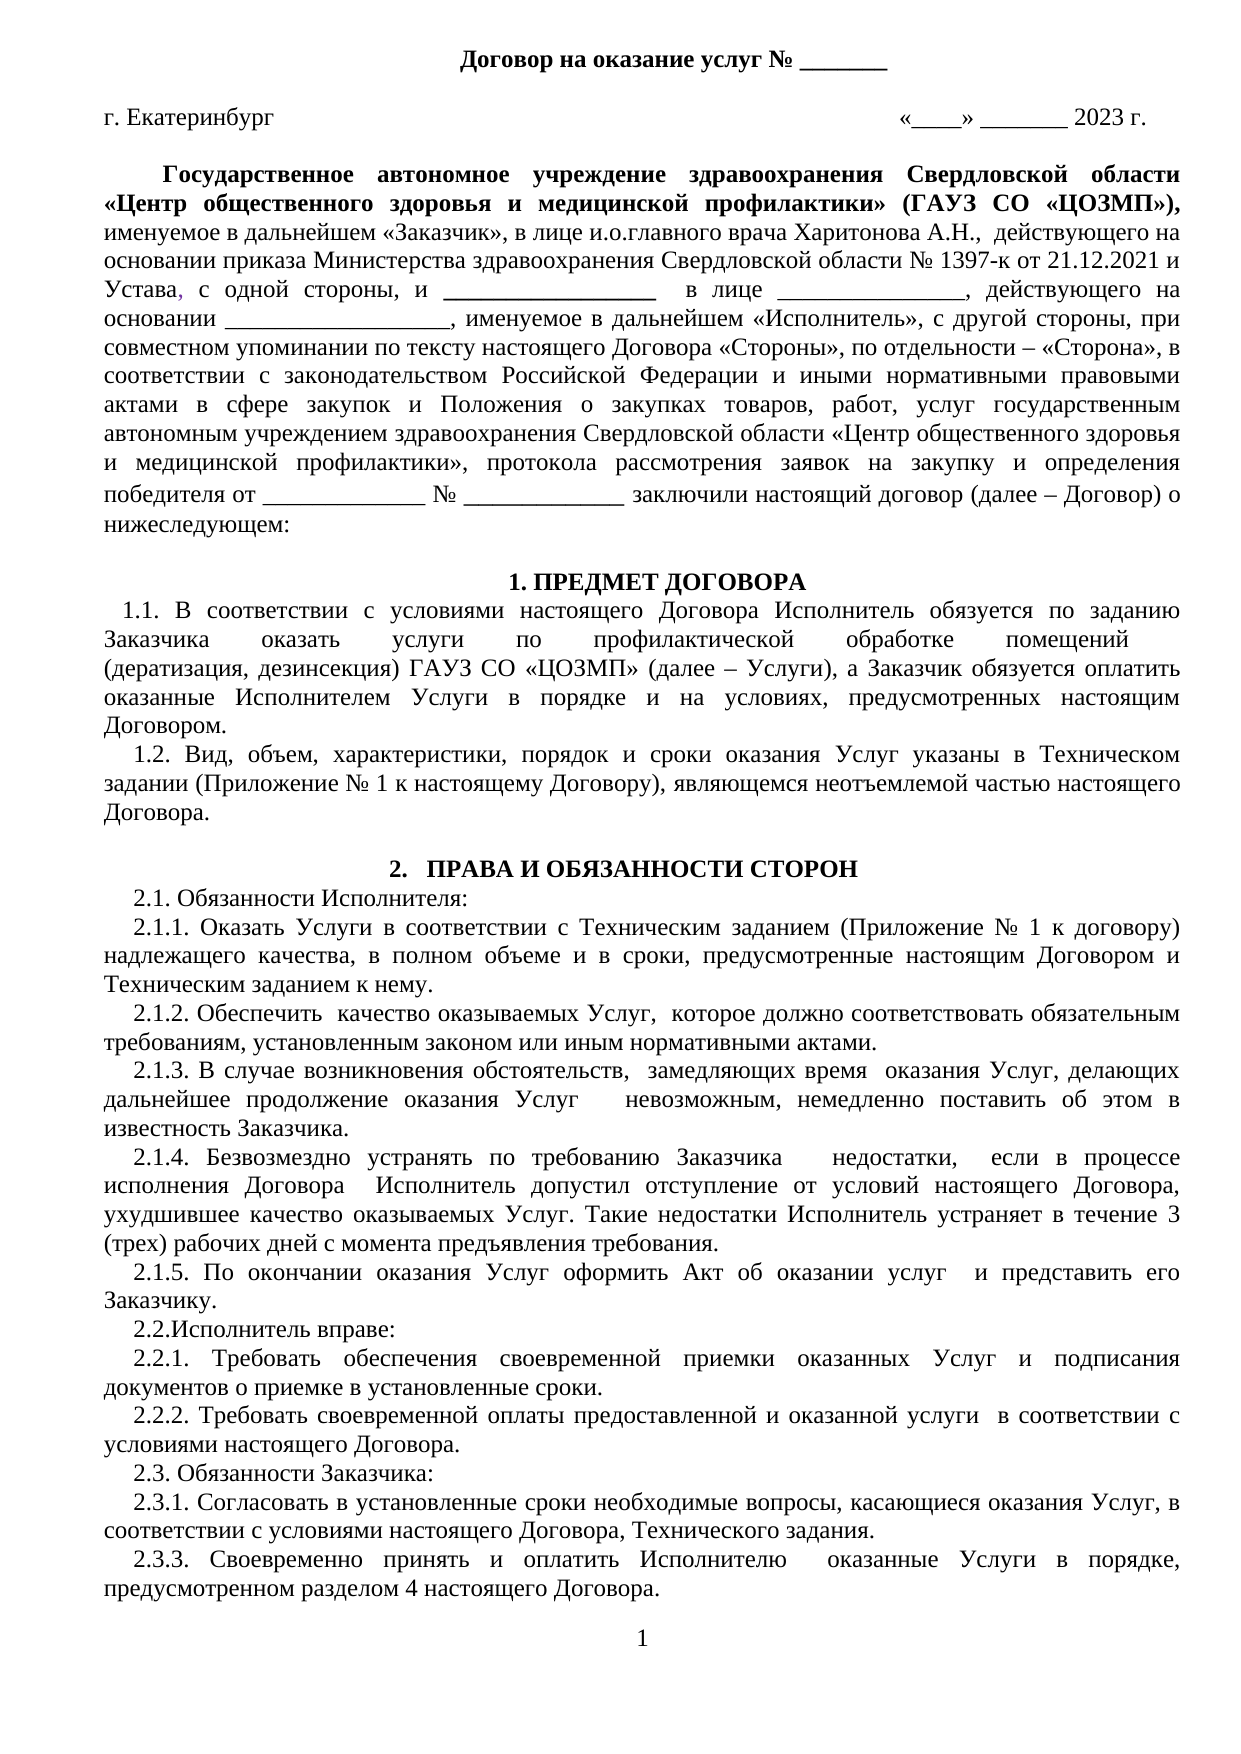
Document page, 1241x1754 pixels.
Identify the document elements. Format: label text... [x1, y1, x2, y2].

text 2.1.1. Оказать Услуги в соответствии с Техническим заданием (Приложение № 1 к договору) надлежащего качества, в полном объеме и в сроки, предусмотренные настоящим Договором и Техническим заданием к нему. [103, 912, 1181, 998]
text 2.1.5. По окончании оказания Услуг оформить Акт об оказании услуг и представить его Заказчику. [103, 1257, 1181, 1314]
text 1.1. В соответствии с условиями настоящего Договора Исполнитель обязуется по заданию Заказчика оказать услуги по профилактической обработке помещений (дератизация, дезинсекция) ГАУЗ СО «ЦОЗМП» (далее – Услуги), а Заказчик обязуется оплатить оказанные Исполнителем Услуги в порядке и на условиях, предусмотренных настоящим Договором. [103, 595, 1181, 739]
text 2.1. Обязанности Исполнителя: [103, 883, 1181, 912]
text Государственное автономное учреждение здравоохранения Свердловской области «Центр общественного здоровья и медицинской профилактики» (ГАУЗ СО «ЦОЗМП»), именуемое в дальнейшем «Заказчик», в лице и.о.главного врача Харитонова А.Н., действующего на основании приказа Министерства здравоохранения Свердловской области № 1397-к от 21.12.2021 и Устава, с одной стороны, и _________________ в лице _______________, действующего на основании __________________, именуемое в дальнейшем «Исполнитель», с другой стороны, при совместном упоминании по тексту настоящего Договора «Стороны», по отдельности – «Сторона», в соответствии с законодательством Российской Федерации и иными нормативными правовыми актами в сфере закупок и Положения о закупках товаров, работ, услуг государственным автономным учреждением здравоохранения Свердловской области «Центр общественного здоровья и медицинской профилактики», протокола рассмотрения заявок на закупку и определения победителя от _____________ № ___________ заключили настоящий договор (далее – Договор) о нижеследующем: [103, 159, 1181, 538]
text 2.3.3. Своевременно принять и оплатить Исполнителю оказанные Услуги в порядке, предусмотренном разделом 4 настоящего Договора. [103, 1544, 1181, 1602]
text 2.2.1. Требовать обеспечения своевременной приемки оказанных Услуг и подписания документов о приемке в установленные сроки. [103, 1343, 1181, 1400]
text г. Екатеринбург «____» _______ 2023 г. [103, 102, 1181, 131]
text Договор на оказание услуг № _______ [103, 44, 1181, 73]
text 2.1.3. В случае возникновения обстоятельств, замедляющих время оказания Услуг, делающих дальнейшее продолжение оказания Услуг невозможным, немедленно поставить об этом в известность Заказчика. [103, 1055, 1181, 1142]
text 2.3. Обязанности Заказчика: [103, 1458, 1181, 1487]
text 2.1.2. Обеспечить качество оказываемых Услуг, которое должно соответствовать обязательным требованиям, установленным законом или иным нормативными актами. [103, 998, 1181, 1055]
text 2.2.Исполнитель вправе: [103, 1314, 1181, 1343]
text 2.2.2. Требовать своевременной оплаты предоставленной и оказанной услуги в соответствии с условиями настоящего Договора. [103, 1400, 1181, 1458]
text 1.2. Вид, объем, характеристики, порядок и сроки оказания Услуг указаны в Техническом задании (Приложение № 1 к настоящему Договору), являющемся неотъемлемой частью настоящего Договора. [103, 739, 1181, 825]
text 2.1.4. Безвозмездно устранять по требованию Заказчика недостатки, если в процессе исполнения Договора Исполнитель допустил отступление от условий настоящего Договора, ухудшившее качество оказываемых Услуг. Такие недостатки Исполнитель устраняет в течение 3 (трех) рабочих дней с момента предъявления требования. [103, 1142, 1181, 1257]
text 2.3.1. Согласовать в установленные сроки необходимые вопросы, касающиеся оказания Услуг, в соответствии с условиями настоящего Договора, Технического задания. [103, 1487, 1181, 1544]
list ПРАВА И ОБЯЗАННОСТИ СТОРОН [66, 854, 1181, 883]
text 1. ПРЕДМЕТ ДОГОВОРА [103, 567, 1181, 595]
